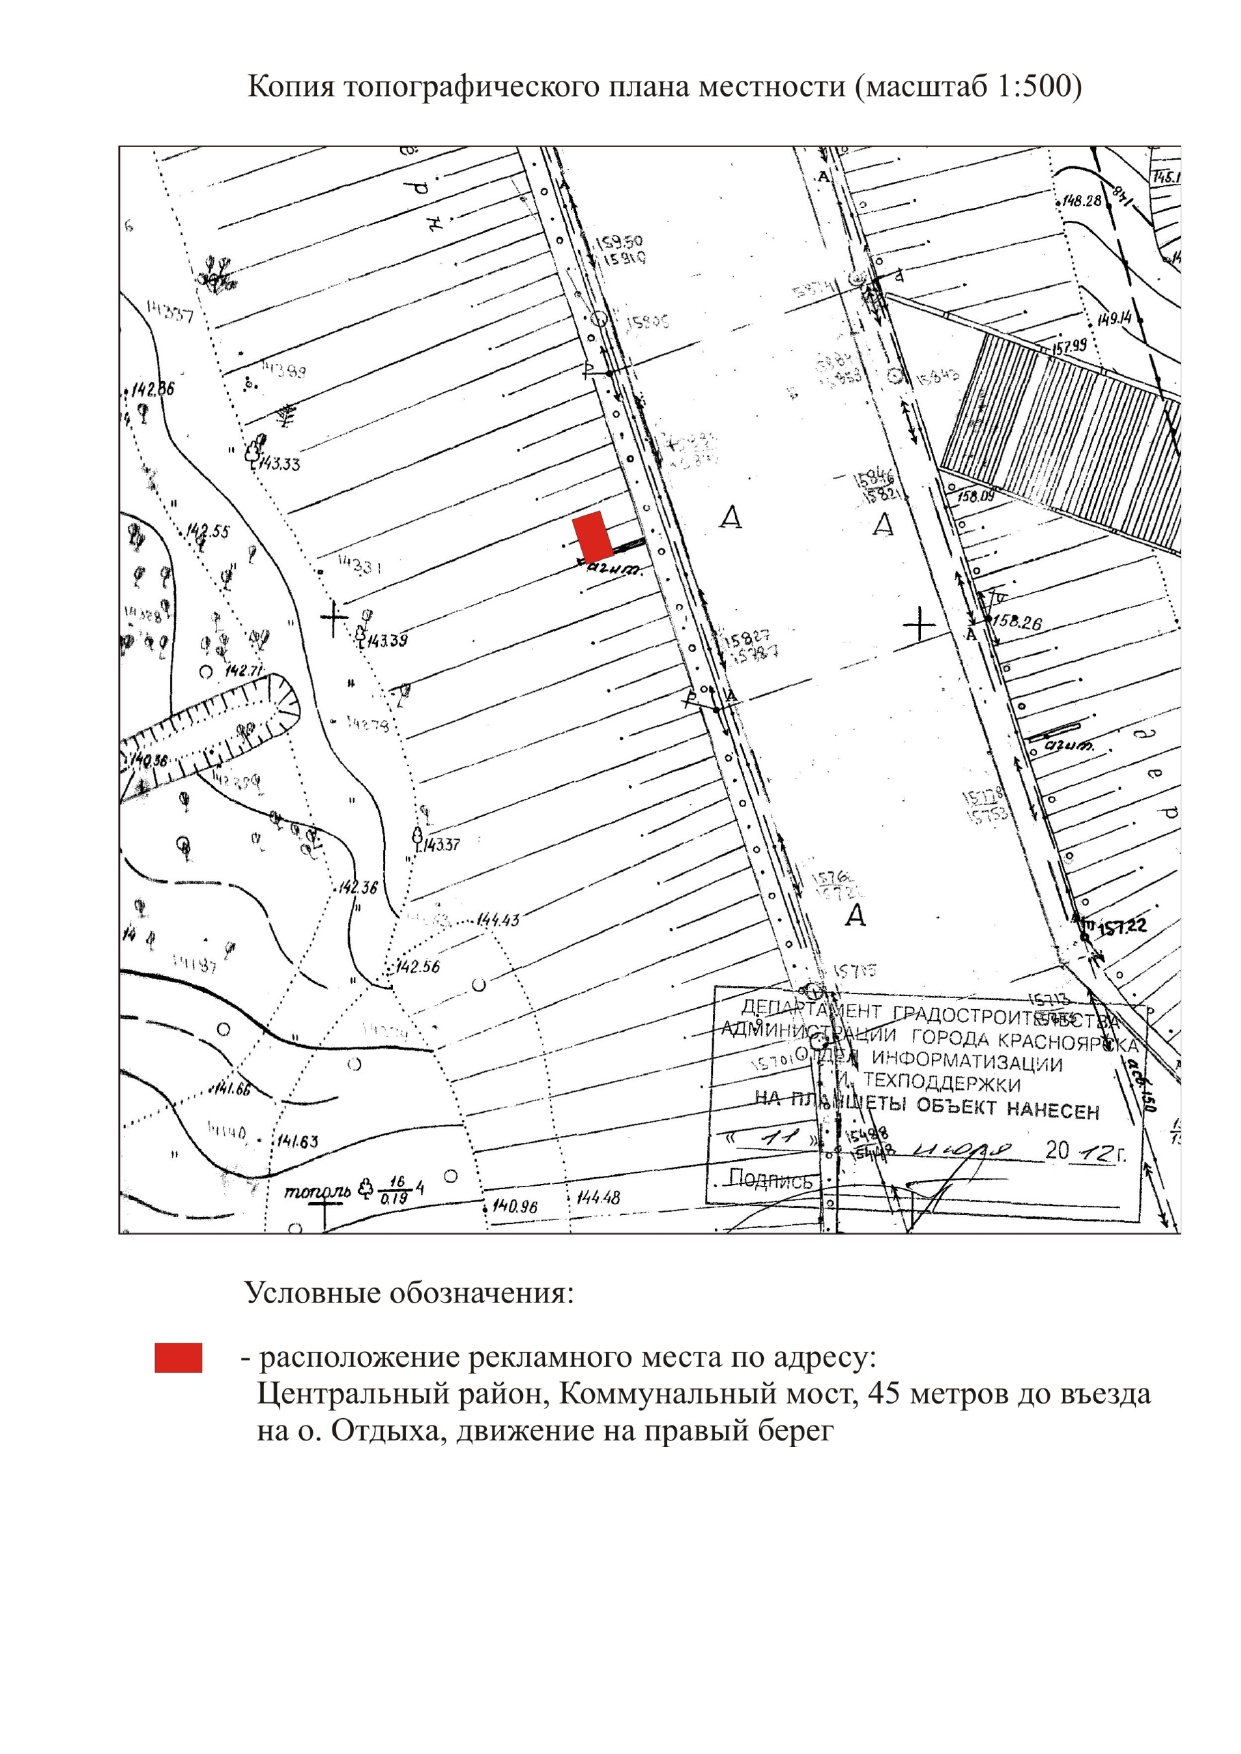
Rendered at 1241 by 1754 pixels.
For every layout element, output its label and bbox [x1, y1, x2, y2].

picture [118, 73, 1182, 1447]
